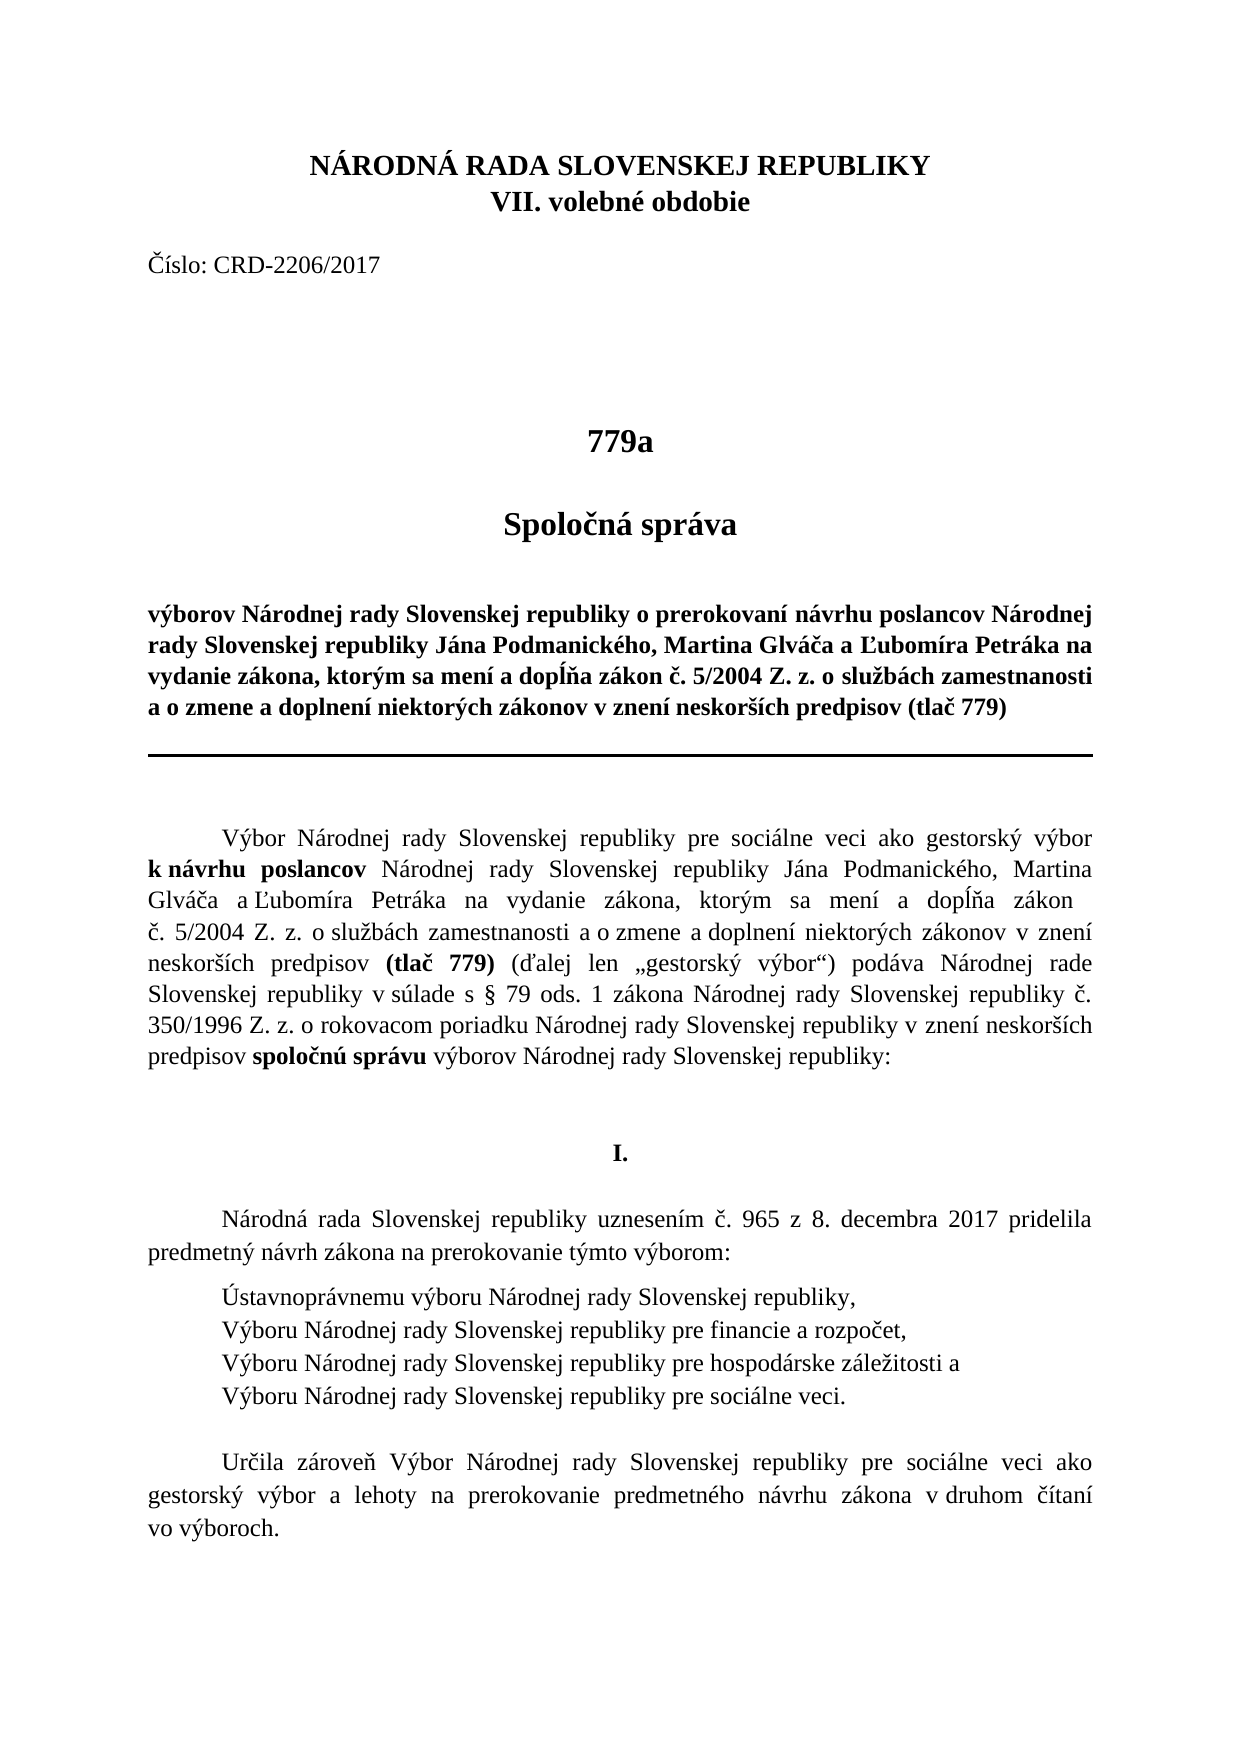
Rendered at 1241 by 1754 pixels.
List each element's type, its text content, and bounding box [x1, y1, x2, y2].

text VII. volebné obdobie [148, 184, 1093, 248]
text I. [148, 1138, 1093, 1167]
text Ústavnoprávnemu výboru Národnej rady Slovenskej republiky, [148, 1282, 1093, 1311]
text Výboru Národnej rady Slovenskej republiky pre financie a rozpočet, [148, 1315, 1093, 1344]
text 779a [148, 422, 1093, 460]
text NÁRODNÁ RADA SLOVENSKEJ REPUBLIKY [148, 148, 1093, 181]
text Číslo: CRD-2206/2017 [148, 251, 1093, 279]
text výborov Národnej rady Slovenskej republiky o prerokovaní návrhu poslancov Národnej rady Slovenskej republiky Jána Podmanického, Martina Glváča a Ľubomíra Petráka na vydanie zákona, ktorým sa mení a dopĺňa zákon č. 5/2004 Z. z. o službách zamestnanosti a o zmene a doplnení niektorých zákonov v znení neskorších predpisov (tlač 779) [148, 599, 1093, 721]
text Výbor Národnej rady Slovenskej republiky pre sociálne veci ako gestorský výbor k návrhu poslancov Národnej rady Slovenskej republiky Jána Podmanického, Martina Glváča a Ľubomíra Petráka na vydanie zákona, ktorým sa mení a dopĺňa zákon č. 5/2004 Z. z. o službách zamestnanosti a o zmene a doplnení niektorých zákonov v znení neskorších predpisov (tlač 779) (ďalej len „gestorský výbor“) podáva Národnej rade Slovenskej republiky v súlade s § 79 ods. 1 zákona Národnej rady Slovenskej republiky č. 350/1996 Z. z. o rokovacom poriadku Národnej rady Slovenskej republiky v znení neskorších predpisov spoločnú správu výborov Národnej rady Slovenskej republiky: [148, 823, 1093, 1069]
text Určila zároveň Výbor Národnej rady Slovenskej republiky pre sociálne veci ako gestorský výbor a lehoty na prerokovanie predmetného návrhu zákona v druhom čítaní vo výboroch. [148, 1447, 1093, 1542]
text Výboru Národnej rady Slovenskej republiky pre hospodárske záležitosti a [148, 1348, 1093, 1377]
text Národná rada Slovenskej republiky uznesením č. 965 z 8. decembra 2017 pridelila predmetný návrh zákona na prerokovanie týmto výborom: [148, 1204, 1093, 1266]
subtitle Spoločná správa [148, 504, 1093, 542]
text Výboru Národnej rady Slovenskej republiky pre sociálne veci. [148, 1381, 1093, 1410]
